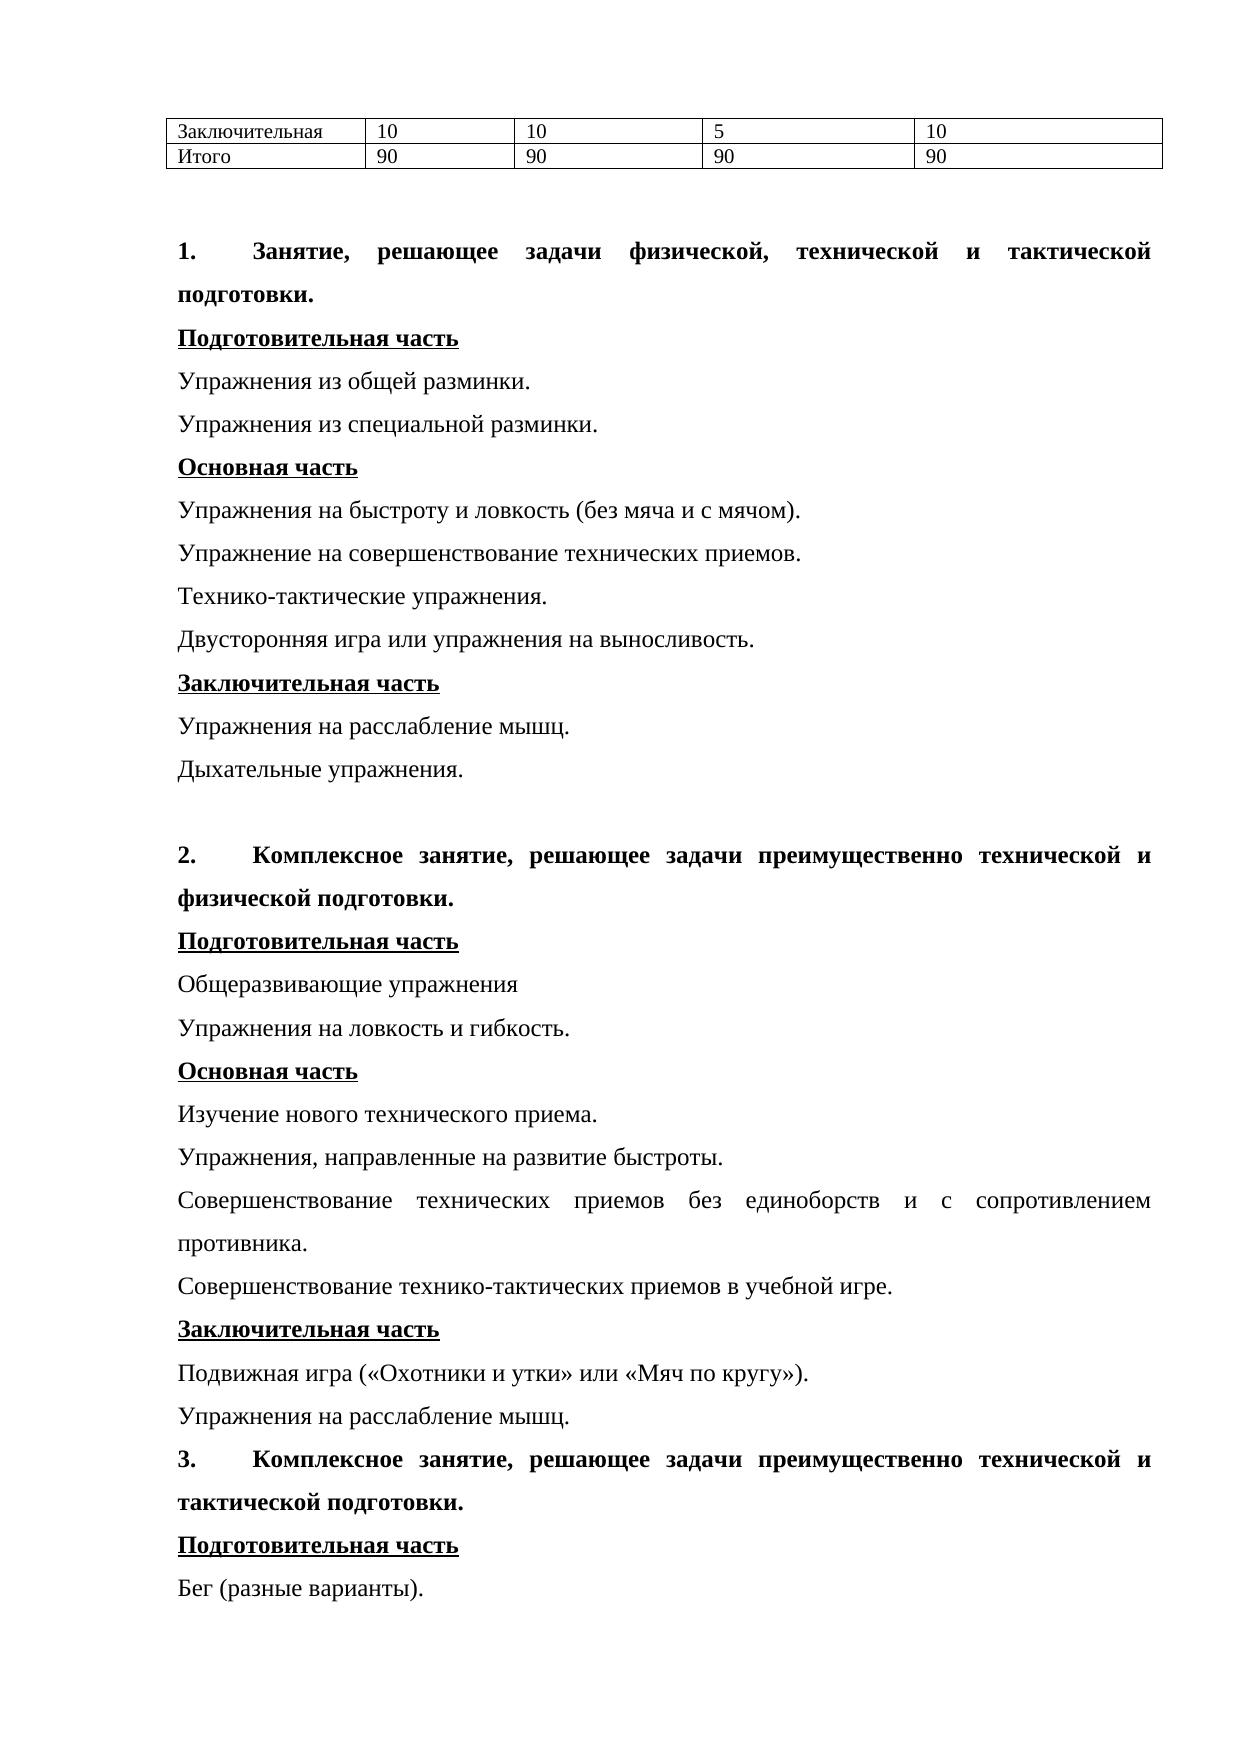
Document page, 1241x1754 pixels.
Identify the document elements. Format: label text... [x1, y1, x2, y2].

table_cell 90 [515, 144, 702, 168]
table_cell 10 [915, 119, 1162, 143]
text Двусторонняя игра или упражнения на выносливость. [177, 624, 1152, 653]
text Основная часть [177, 1056, 1152, 1084]
table_cell 10 [366, 119, 514, 143]
text Упражнения на расслабление мышц. [177, 1401, 1152, 1429]
text Упражнение на совершенствование технических приемов. [177, 538, 1152, 567]
text Упражнения, направленные на развитие быстроты. [177, 1142, 1152, 1171]
table_cell Итого [167, 144, 365, 168]
text Основная часть [177, 452, 1152, 481]
text Заключительная часть [177, 1314, 1152, 1343]
text Совершенствование технико-тактических приемов в учебной игре. [177, 1271, 1152, 1300]
text Подготовительная часть [177, 1530, 1152, 1559]
text Упражнения на расслабление мышц. [177, 711, 1152, 739]
table_cell 90 [366, 144, 514, 168]
text Упражнения на ловкость и гибкость. [177, 1013, 1152, 1041]
text Дыхательные упражнения. [177, 754, 1152, 783]
text Упражнения на быстроту и ловкость (без мяча и с мячом). [177, 495, 1152, 524]
text Подвижная игра («Охотники и утки» или «Мяч по кругу»). [177, 1358, 1152, 1386]
table_cell Заключительная [167, 119, 365, 143]
text Упражнения из общей разминки. [177, 366, 1152, 394]
text Технико-тактические упражнения. [177, 581, 1152, 610]
list Занятие, решающее задачи физической, технической и тактической подготовки. [177, 236, 1152, 308]
text Подготовительная часть [177, 323, 1152, 351]
text Изучение нового технического приема. [177, 1099, 1152, 1128]
list Комплексное занятие, решающее задачи преимущественно технической и физической подготовки. [177, 840, 1152, 912]
table_cell 90 [703, 144, 914, 168]
text Общеразвивающие упражнения [177, 969, 1152, 998]
table_cell 90 [915, 144, 1162, 168]
text Упражнения из специальной разминки. [177, 409, 1152, 438]
table_cell 5 [703, 119, 914, 143]
text Бег (разные варианты). [177, 1573, 1152, 1602]
list Комплексное занятие, решающее задачи преимущественно технической и тактической подготовки. [177, 1444, 1152, 1516]
text Подготовительная часть [177, 926, 1152, 955]
table_cell 10 [515, 119, 702, 143]
text Заключительная часть [177, 668, 1152, 696]
text Совершенствование технических приемов без единоборств и с сопротивлением противника. [177, 1185, 1152, 1257]
